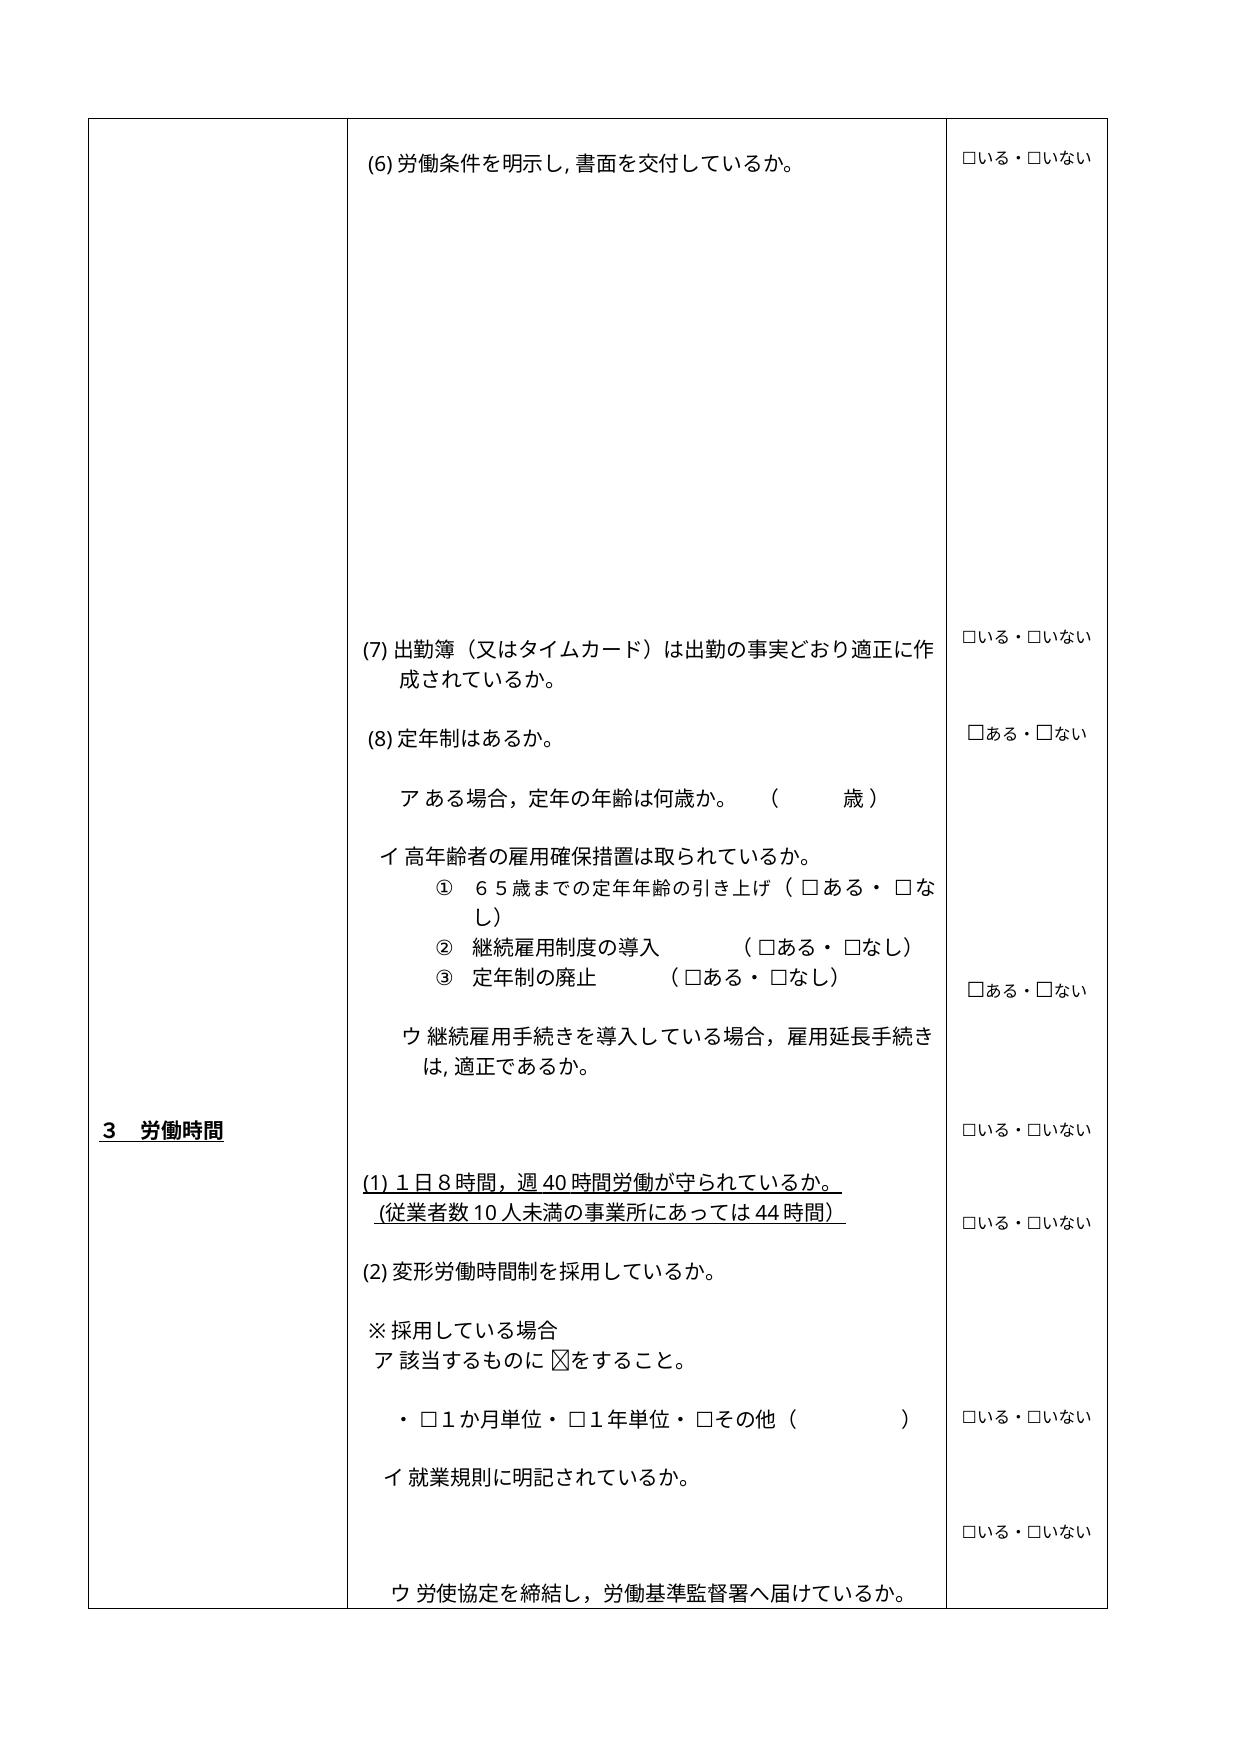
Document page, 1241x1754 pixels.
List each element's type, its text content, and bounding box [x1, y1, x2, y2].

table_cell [348, 119, 946, 1607]
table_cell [947, 119, 1107, 1607]
table_cell ３ 労働時間 [89, 119, 347, 1607]
